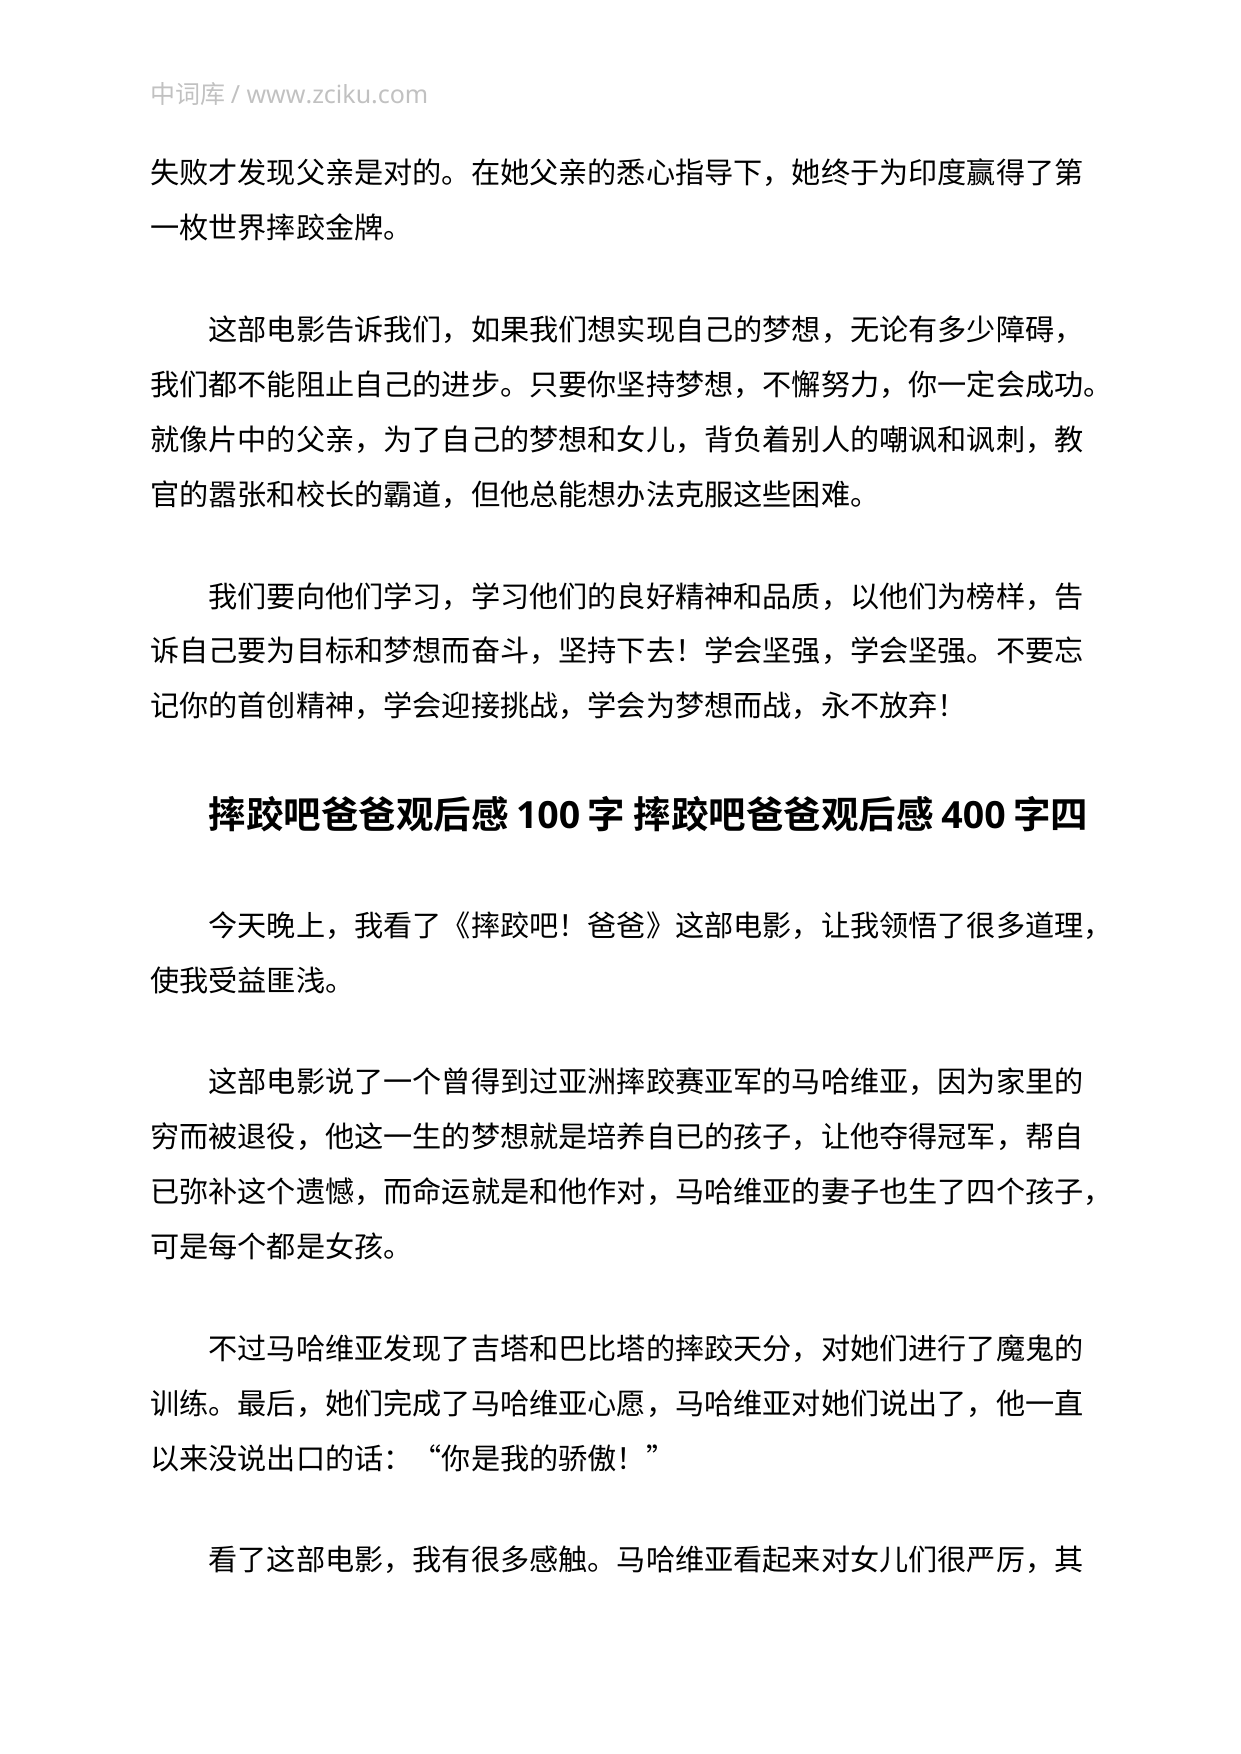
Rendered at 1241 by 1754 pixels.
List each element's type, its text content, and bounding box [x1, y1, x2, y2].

text 这部电影告诉我们，如果我们想实现自己的梦想，无论有多少障碍，我们都不能阻止自己的进步。只要你坚持梦想，不懈努力，你一定会成功。就像片中的父亲，为了自己的梦想和女儿，背负着别人的嘲讽和讽刺，教官的嚣张和校长的霸道，但他总能想办法克服这些困难。 [150, 307, 1090, 514]
text 不过马哈维亚发现了吉塔和巴比塔的摔跤天分，对她们进行了魔鬼的训练。最后，她们完成了马哈维亚心愿，马哈维亚对她们说出了，他一直以来没说出口的话：“你是我的骄傲！” [150, 1325, 1090, 1477]
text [150, 150, 1090, 247]
text 我们要向他们学习，学习他们的良好精神和品质，以他们为榜样，告诉自己要为目标和梦想而奋斗，坚持下去！学会坚强，学会坚强。不要忘记你的首创精神，学会迎接挑战，学会为梦想而战，永不放弃！ [150, 573, 1090, 725]
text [150, 1537, 1090, 1579]
text 今天晚上，我看了《摔跤吧！爸爸》这部电影，让我领悟了很多道理，使我受益匪浅。 [150, 902, 1090, 999]
text 摔跤吧爸爸观后感100字 摔跤吧爸爸观后感400字四 [150, 785, 1090, 839]
text 这部电影说了一个曾得到过亚洲摔跤赛亚军的马哈维亚，因为家里的穷而被退役，他这一生的梦想就是培养自已的孩子，让他夺得冠军，帮自已弥补这个遗憾，而命运就是和他作对，马哈维亚的妻子也生了四个孩子，可是每个都是女孩。 [150, 1059, 1090, 1266]
